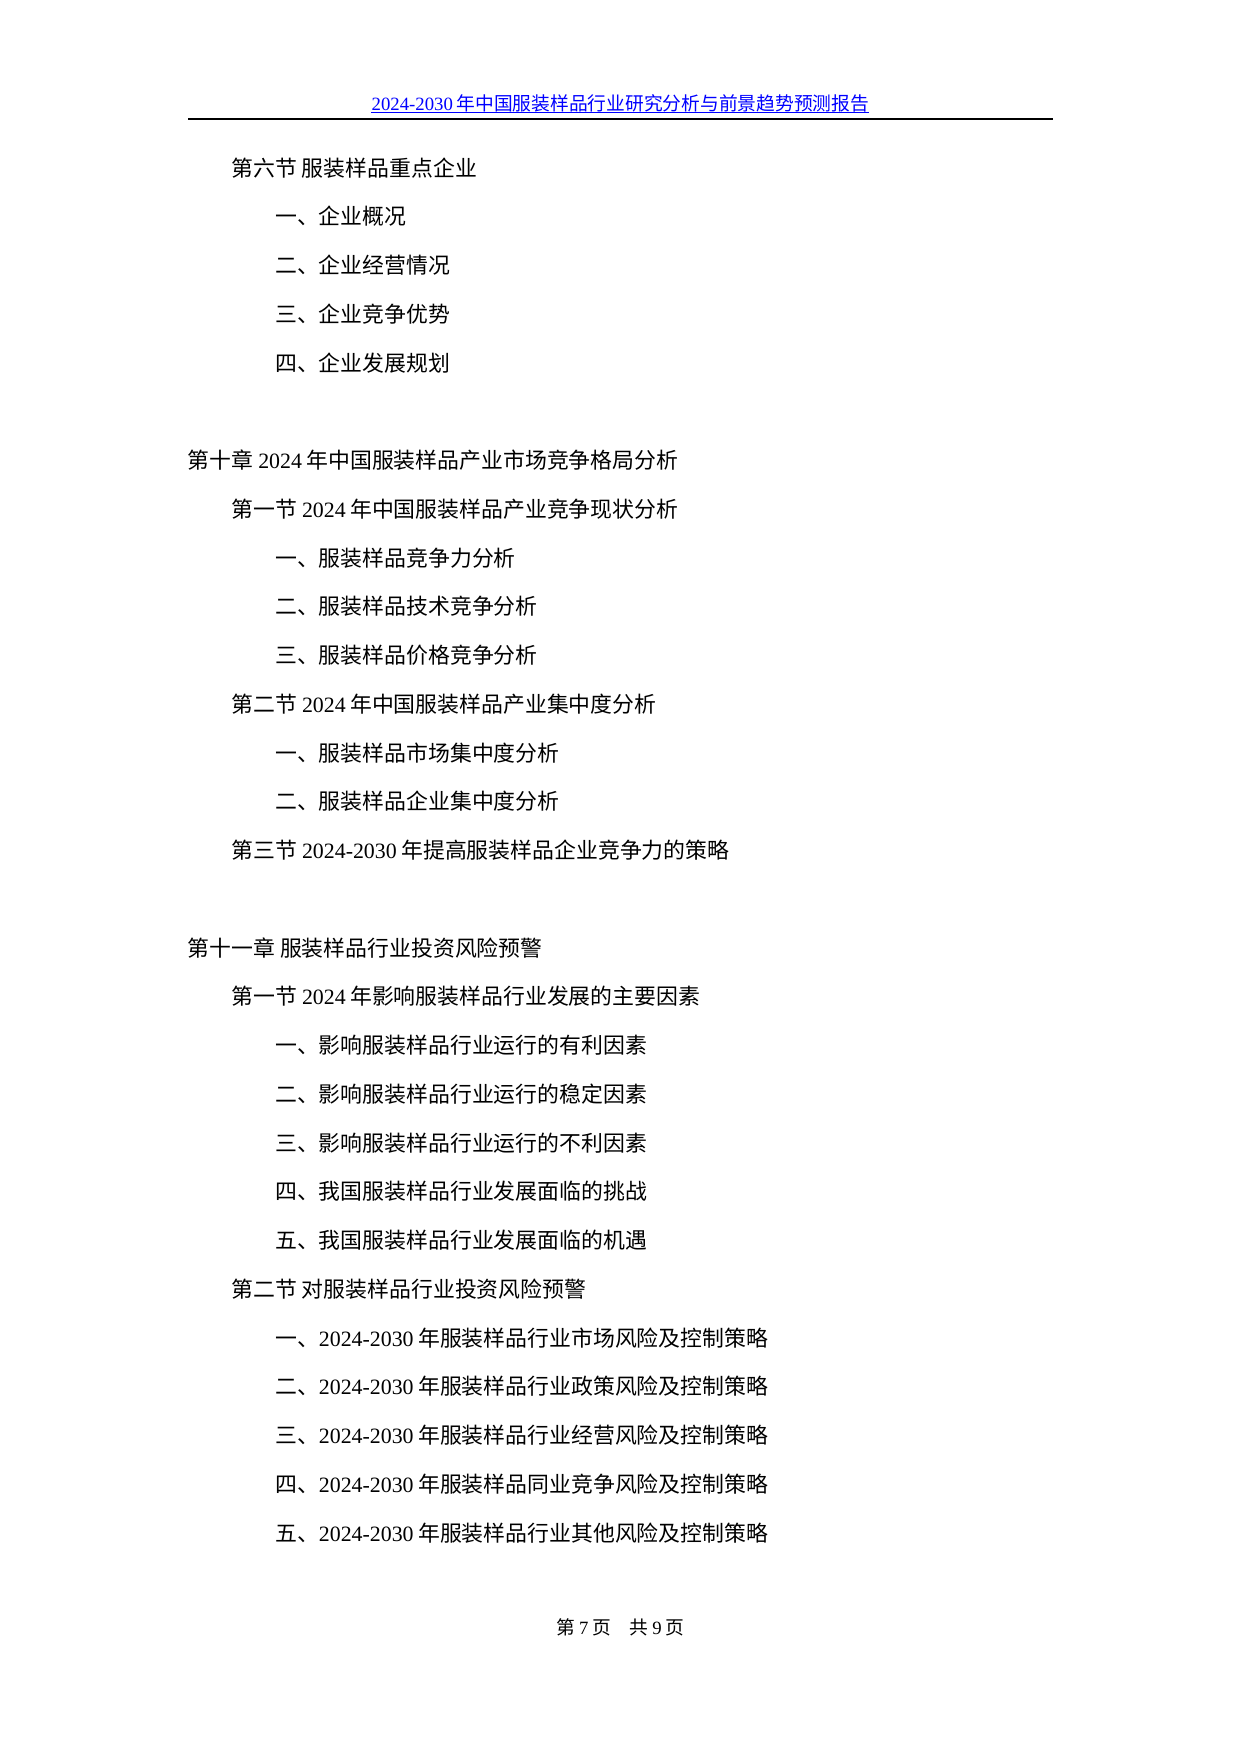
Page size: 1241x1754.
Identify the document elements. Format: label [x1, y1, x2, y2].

text [187, 150, 1053, 1548]
